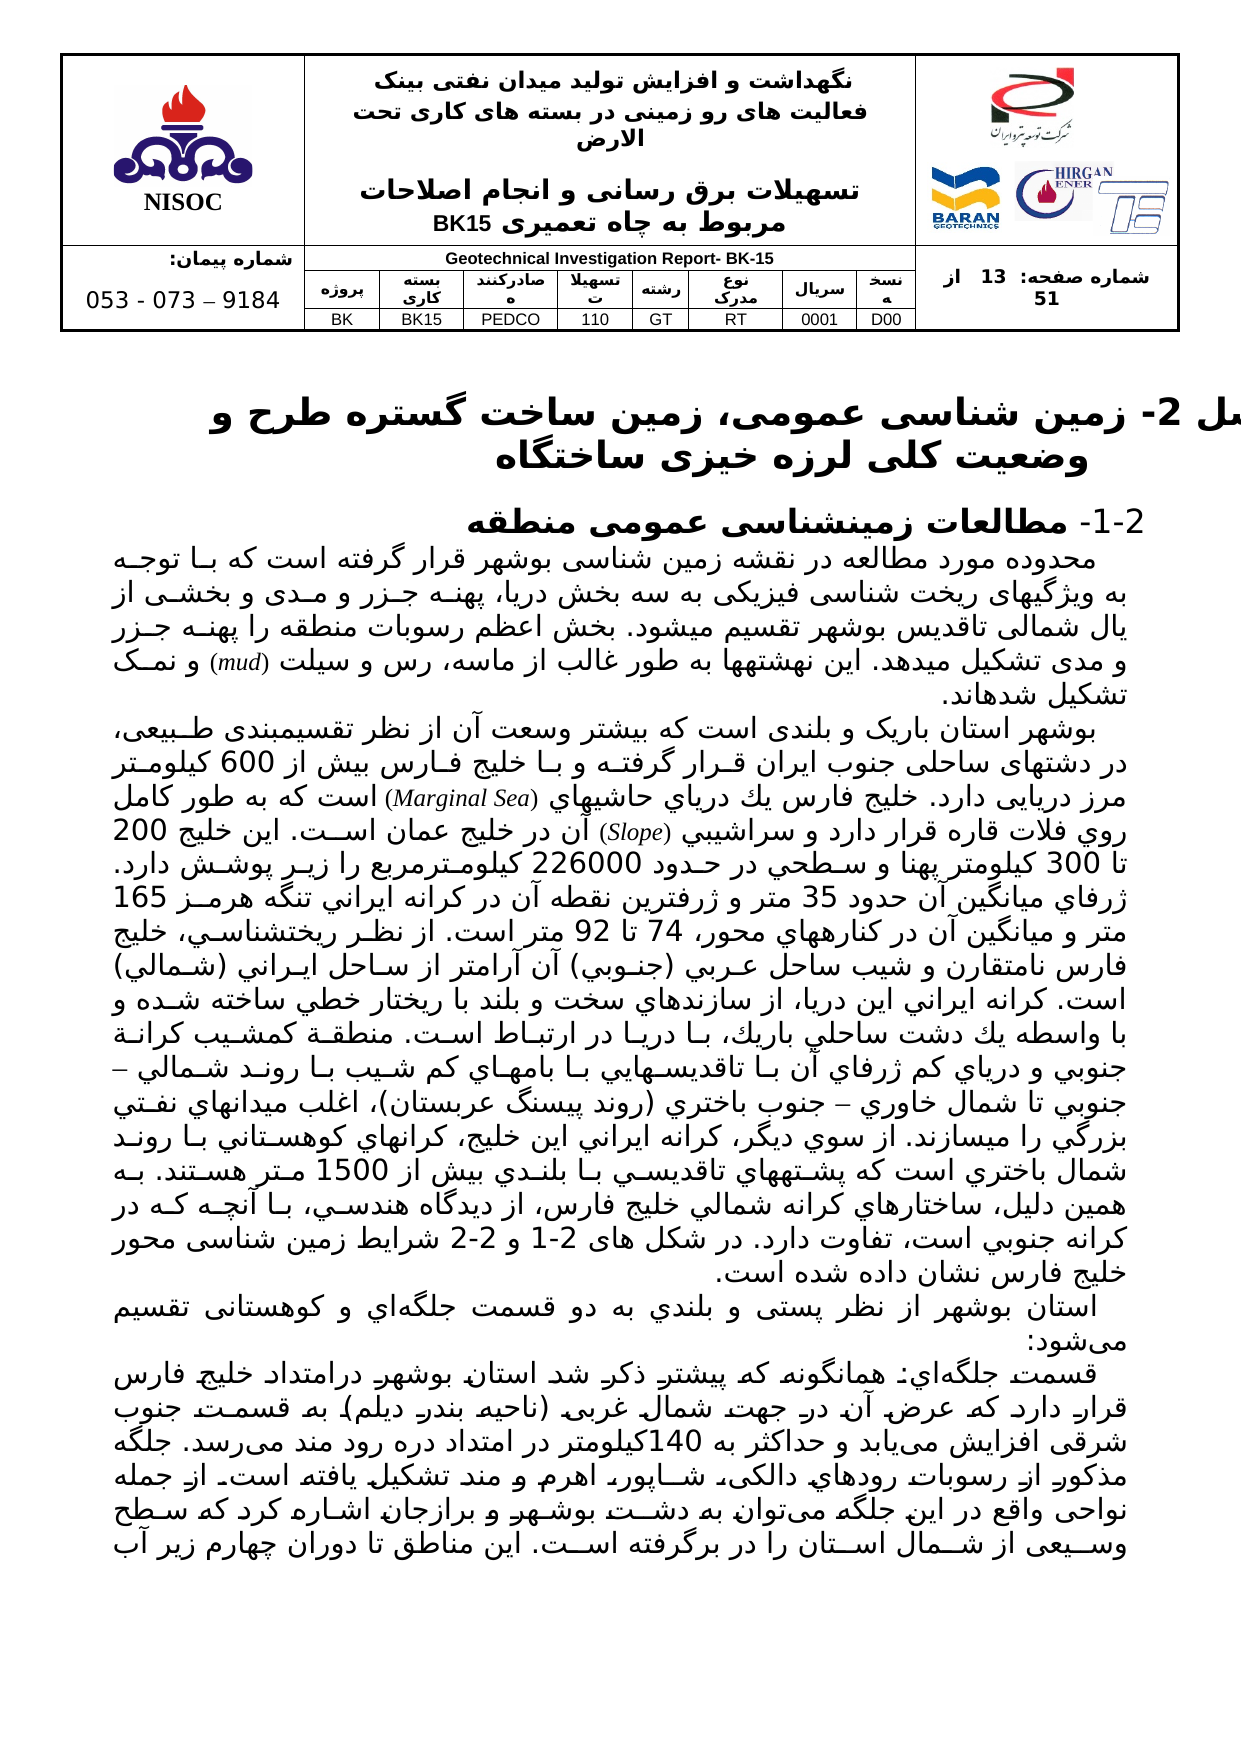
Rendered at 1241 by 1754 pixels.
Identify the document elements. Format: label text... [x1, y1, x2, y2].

subtitle مطالعات زمینشناسی عمومی منطقه [112, 502, 1106, 541]
text محدوده مورد مطالعه در نقشه زمین شناسی بوشهر قرار گرفته است که با توجه به ویژگیهای ریخت شناسی فیزیکی به سه بخش دریا، پهنه جزر و مدی و بخشی از یال شمالی تاقدیس بوشهر تقسیم میشود. بخش اعظم رسوبات منطقه را پهنه جزر و مدی تشکیل میدهد. این نهشتهها به طور غالب از ماسه، رس و سیلت (mud) و نمک تشکیل شدهاند. [112, 541, 1128, 711]
picture [1014, 161, 1115, 221]
picture [927, 162, 1002, 233]
text اﺳﺘﺎن ﺑﻮﺷﻬﺮ از ﻧﻈﺮ ﭘﺴﺘﯽ و ﺑﻠﻨﺪي ﺑﻪ دو ﻗﺴﻤﺖ ﺟﻠﮕﻪاي و ﮐﻮﻫﺴﺘﺎﻧﯽ ﺗﻘﺴﯿﻢ ﻣﯽﺷﻮد: [112, 1289, 1128, 1357]
subtitle زمین شناسی عمومی، زمين ساخت گستره طرح و وضعیت کلی لرزه خیزی ساختگاه [112, 390, 1128, 477]
picture [990, 67, 1074, 148]
text بوشهر استان باریک و بلندی است که بیشتر وسعت آن از نظر تقسیمبندی طبیعی، در دشتهای ساحلی جنوب ایران قرار گرفته و با خلیج فارس بیش از 600 کیلومتر مرز دریایی دارد. خليج فارس يك درياي حاشيه‎اي (Marginal Sea) است كه به طور كامل روي فلات قاره قرار دارد و سراشيبي (Slope) آن در خليج عمان است. اين خليج 200 تا 300 كيلومتر پهنا و سطحي در حدود 226000 كيلومترمربع را زير پوشش دارد. ژرفاي ميانگين آن حدود 35 متر و ژرف‎ترين نقطه آن در كرانه ايراني تنگه هرمز 165 متر و ميانگين آن در كناره‎هاي محور، 74 تا 92 متر است. از نظر ريخت‎شناسي، خليج فارس نامتقارن و شيب ساحل عربي (جنوبي) آن آرام‎تر از ساحل ايراني (شمالي) است. كرانه ايراني اين دريا، از سازندهاي سخت و بلند با ريختار خطي ساخته شده و با واسطه يك دشت ساحلي باريك، با دريا در ارتباط است. منطقة كم‎شيب كرانة جنوبي و درياي كم ژرفاي آن با تاقديس‎هايي با بام‎هاي كم شيب با روند شمالي – جنوبي تا شمال خاوري – جنوب باختري (روند پي‎سنگ عربستان)، اغلب ميدان‎هاي نفتي بزرگي را مي‎سازند. از سوي ديگر، كرانه ايراني اين خليج، كرانه‎اي كوهستاني با روند شمال باختري است كه پشته‎هاي تاقديسي با بلندي بيش از 1500 متر هستند. به همين دليل، ساختارهاي كرانه شمالي خليج فارس، از ديدگاه هندسي، با آنچه كه در كرانه جنوبي است، تفاوت دارد. در شکل های 2-1 و 2-2 شرایط زمین شناسی محور خلیج فارس نشان داده شده است. [112, 711, 1128, 1289]
picture [113, 85, 253, 187]
